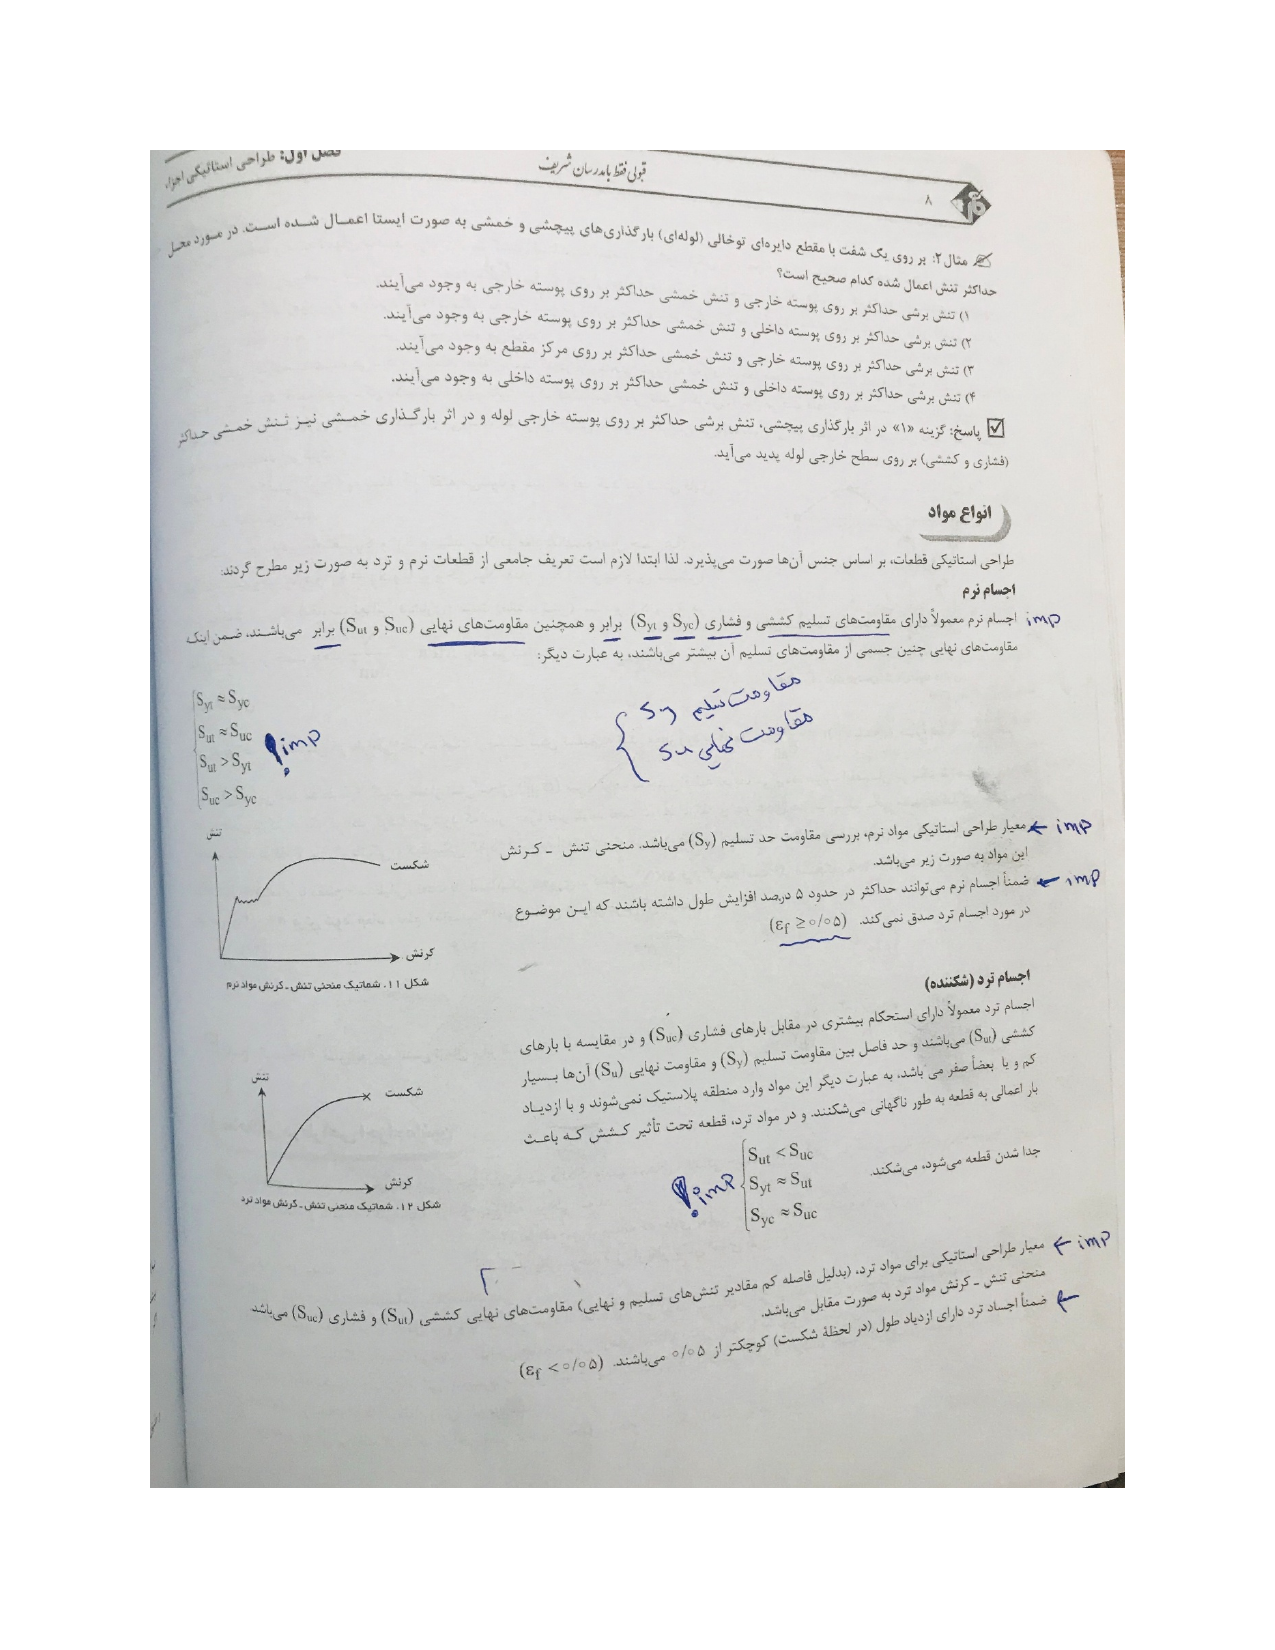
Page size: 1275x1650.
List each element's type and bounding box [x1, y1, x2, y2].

picture [150, 150, 1125, 1488]
